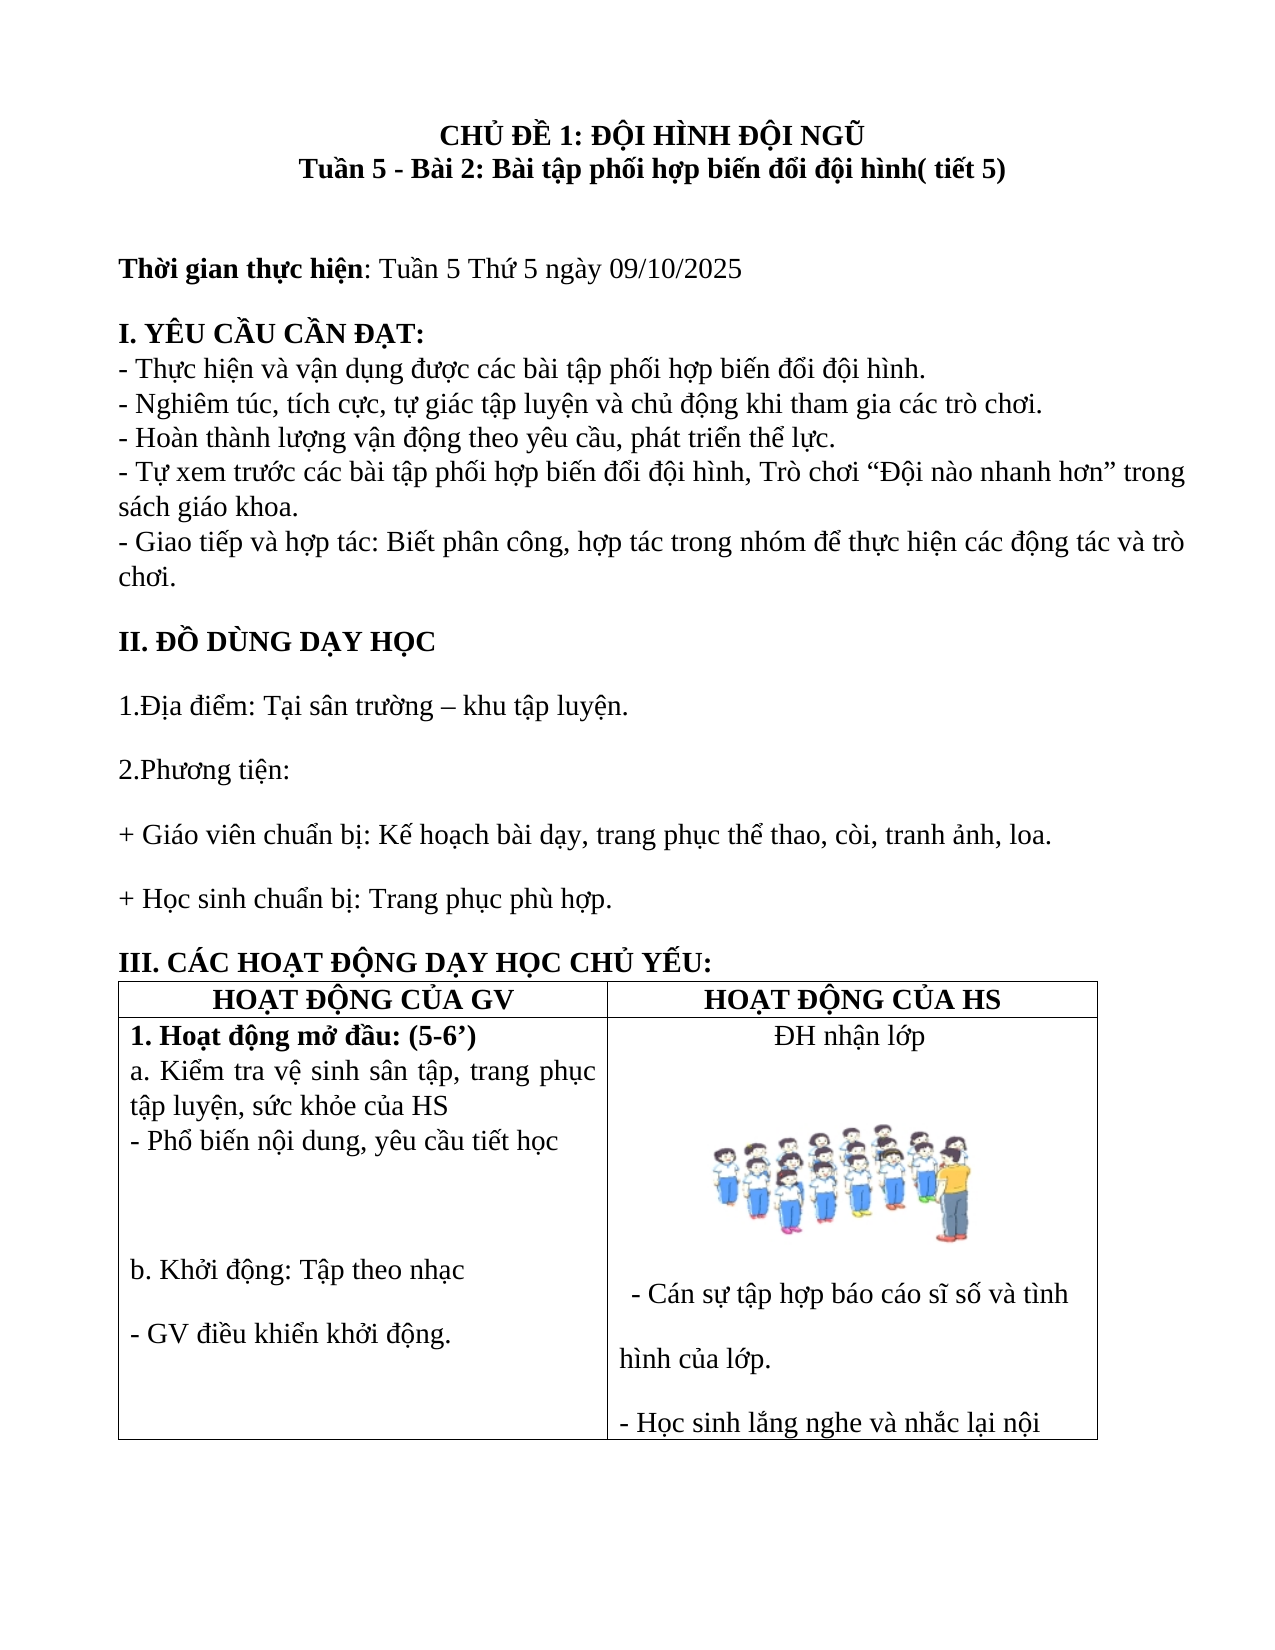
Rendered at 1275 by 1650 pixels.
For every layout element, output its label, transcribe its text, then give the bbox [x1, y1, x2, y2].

text 2.Phương tiện: [118, 752, 1183, 786]
text + Giáo viên chuẩn bị: Kế hoạch bài dạy, trang phục thể thao, còi, tranh ảnh, loa. [118, 817, 1181, 850]
picture [707, 1123, 993, 1247]
text - Hoàn thành lượng vận động theo yêu cầu, phát triển thể lực. [118, 420, 1186, 454]
table_header HOẠT ĐỘNG CỦA GV [119, 982, 607, 1017]
table_header HOẠT ĐỘNG CỦA HS [608, 982, 1097, 1017]
text 1.Địa điểm: Tại sân trường – khu tập luyện. [118, 688, 1183, 722]
text Tuần 5 - Bài 2: Bài tập phối hợp biến đổi đội hình( tiết 5) [118, 152, 1186, 185]
text CHỦ ĐỀ 1: ĐỘI HÌNH ĐỘI NGŨ [118, 118, 1186, 152]
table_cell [608, 1018, 1097, 1439]
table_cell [119, 1018, 607, 1439]
text - Tự xem trước các bài tập phối hợp biến đổi đội hình, Trò chơi “Đội nào nhanh hơn” trong sách giáo khoa. [118, 454, 1186, 522]
text - Nghiêm túc, tích cực, tự giác tập luyện và chủ động khi tham gia các trò chơi. [118, 387, 1186, 420]
text III. CÁC HOẠT ĐỘNG DẠY HỌC CHỦ YẾU: [118, 946, 1186, 979]
text Thời gian thực hiện: Tuần 5 Thứ 5 ngày 09/10/2025 [118, 252, 1186, 285]
text - Thực hiện và vận dụng được các bài tập phối hợp biến đổi đội hình. [118, 351, 1186, 385]
text - Giao tiếp và hợp tác: Biết phân công, hợp tác trong nhóm để thực hiện các động tác và trò chơi. [118, 524, 1186, 593]
text I. YÊU CẦU CẦN ĐẠT: [118, 316, 1186, 350]
text + Học sinh chuẩn bị: Trang phục phù hợp. [118, 881, 1181, 915]
text II. ĐỒ DÙNG DẠY HỌC [118, 624, 1186, 657]
